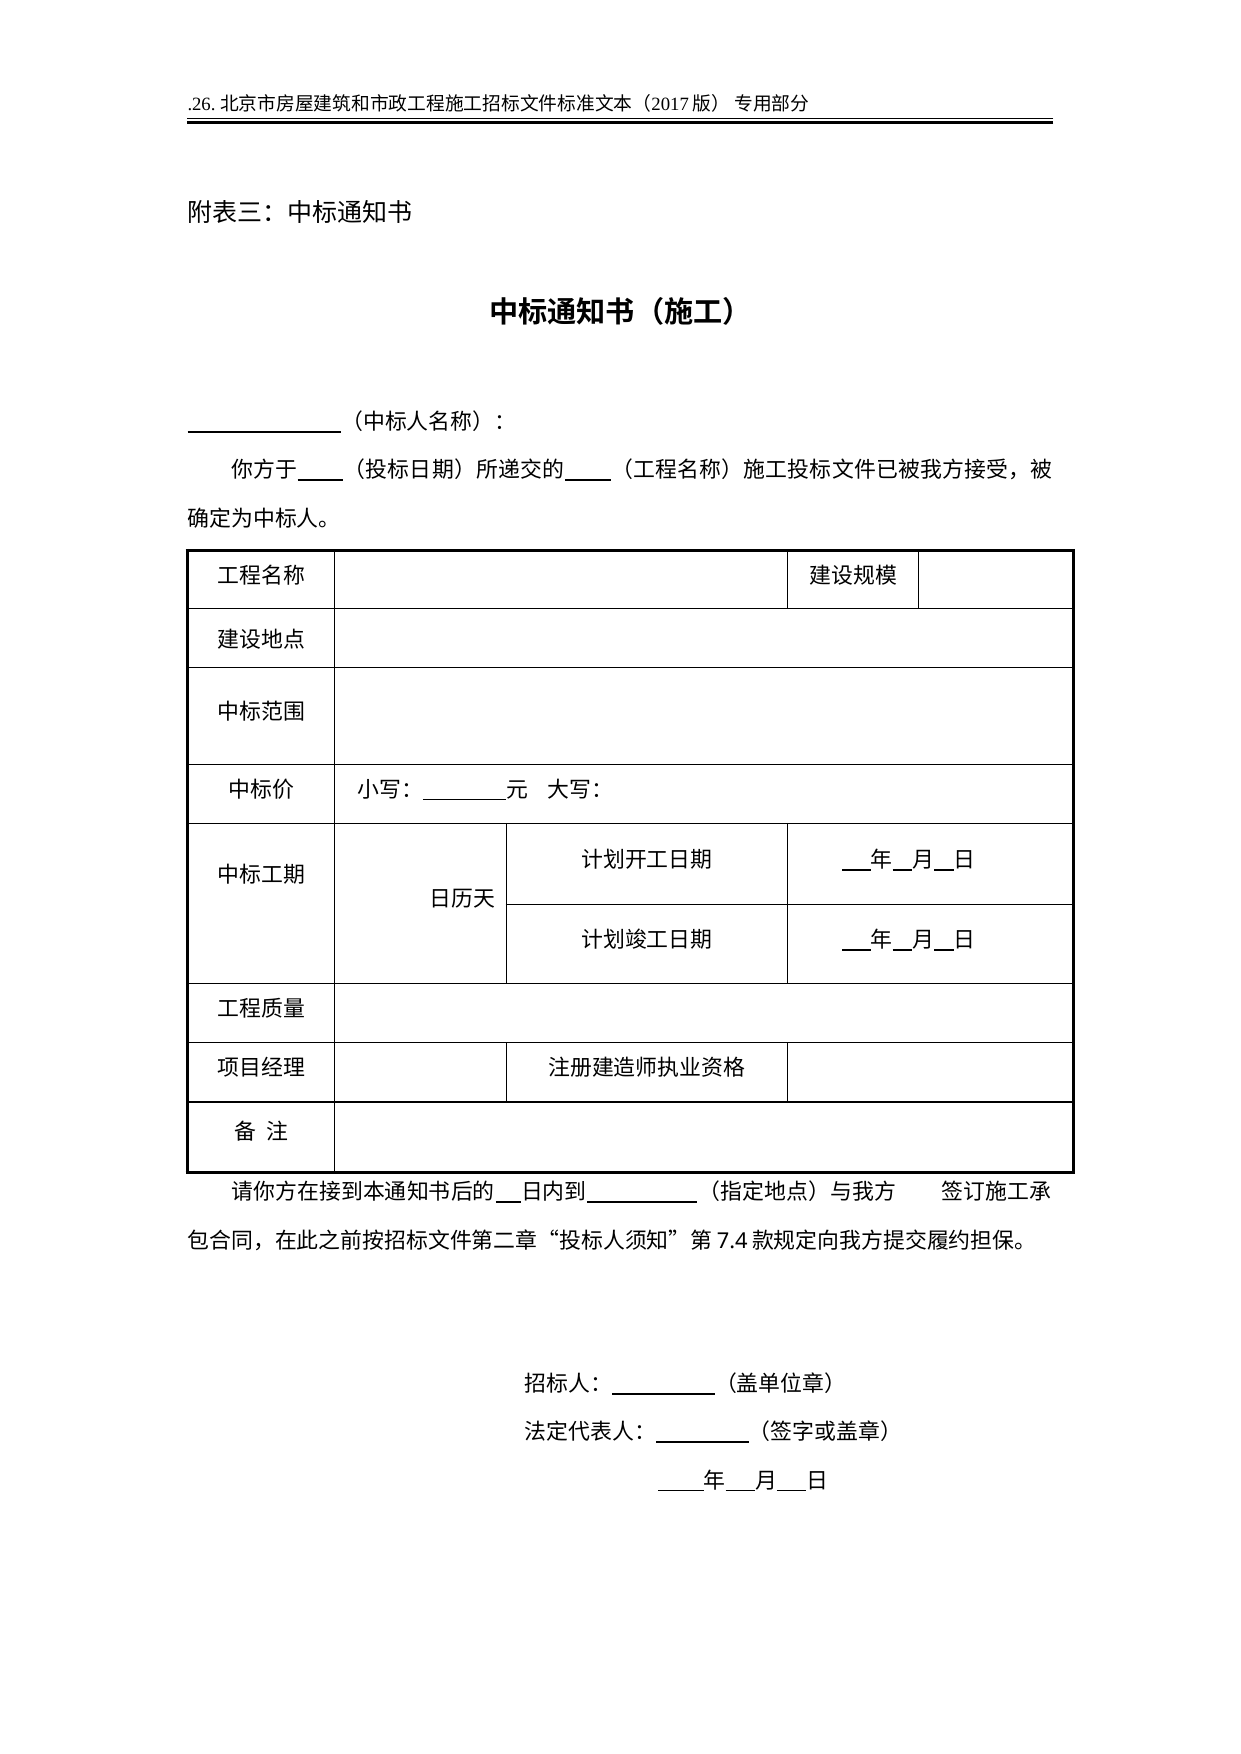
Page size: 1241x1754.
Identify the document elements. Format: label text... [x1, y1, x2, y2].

table_cell [335, 984, 1072, 1042]
table_cell 年 月 日 [788, 905, 1072, 983]
text 年 月 日 [187, 1462, 1053, 1495]
table_cell 中标价 [189, 765, 334, 823]
table_cell [335, 668, 1072, 764]
table_header [919, 552, 1072, 608]
table_header 建设规模 [788, 552, 918, 608]
table_cell 备 注 [189, 1103, 334, 1171]
table_cell [335, 1103, 1072, 1171]
table_cell 年 月 日 [788, 824, 1072, 904]
text （中标人名称）： [187, 403, 1086, 436]
table_cell 项目经理 [189, 1043, 334, 1101]
text 请你方在接到本通知书后的 日内到 （指定地点）与我方 签订施工承包合同，在此之前按招标文件第二章“投标人须知”第7.4款规定向我方提交履约担保。 [187, 1174, 1053, 1255]
table_cell 日历天 [335, 824, 506, 983]
table_cell 注册建造师执业资格 [507, 1043, 787, 1101]
text 你方于 （投标日期）所递交的 （工程名称）施工投标文件已被我方接受，被确定为中标人。 [187, 452, 1053, 533]
table_header [335, 552, 787, 608]
table_cell 中标范围 [189, 668, 334, 764]
table_header 工程名称 [189, 552, 334, 608]
table_cell 建设地点 [189, 609, 334, 667]
table_cell 计划开工日期 [507, 824, 787, 904]
text 法定代表人： （签字或盖章） [187, 1414, 1053, 1446]
text 招标人： （盖单位章） [187, 1366, 1053, 1398]
text 附表三：中标通知书 [187, 178, 1053, 243]
table_cell 工程质量 [189, 984, 334, 1042]
table_cell [788, 1043, 1072, 1101]
table_cell 小写： 元 大写： [335, 765, 1072, 823]
text 中标通知书（施工） [187, 278, 1053, 343]
table_cell [335, 609, 1072, 667]
table_cell [335, 1043, 506, 1101]
table_cell 中标工期 [189, 824, 334, 983]
table_cell 计划竣工日期 [507, 905, 787, 983]
